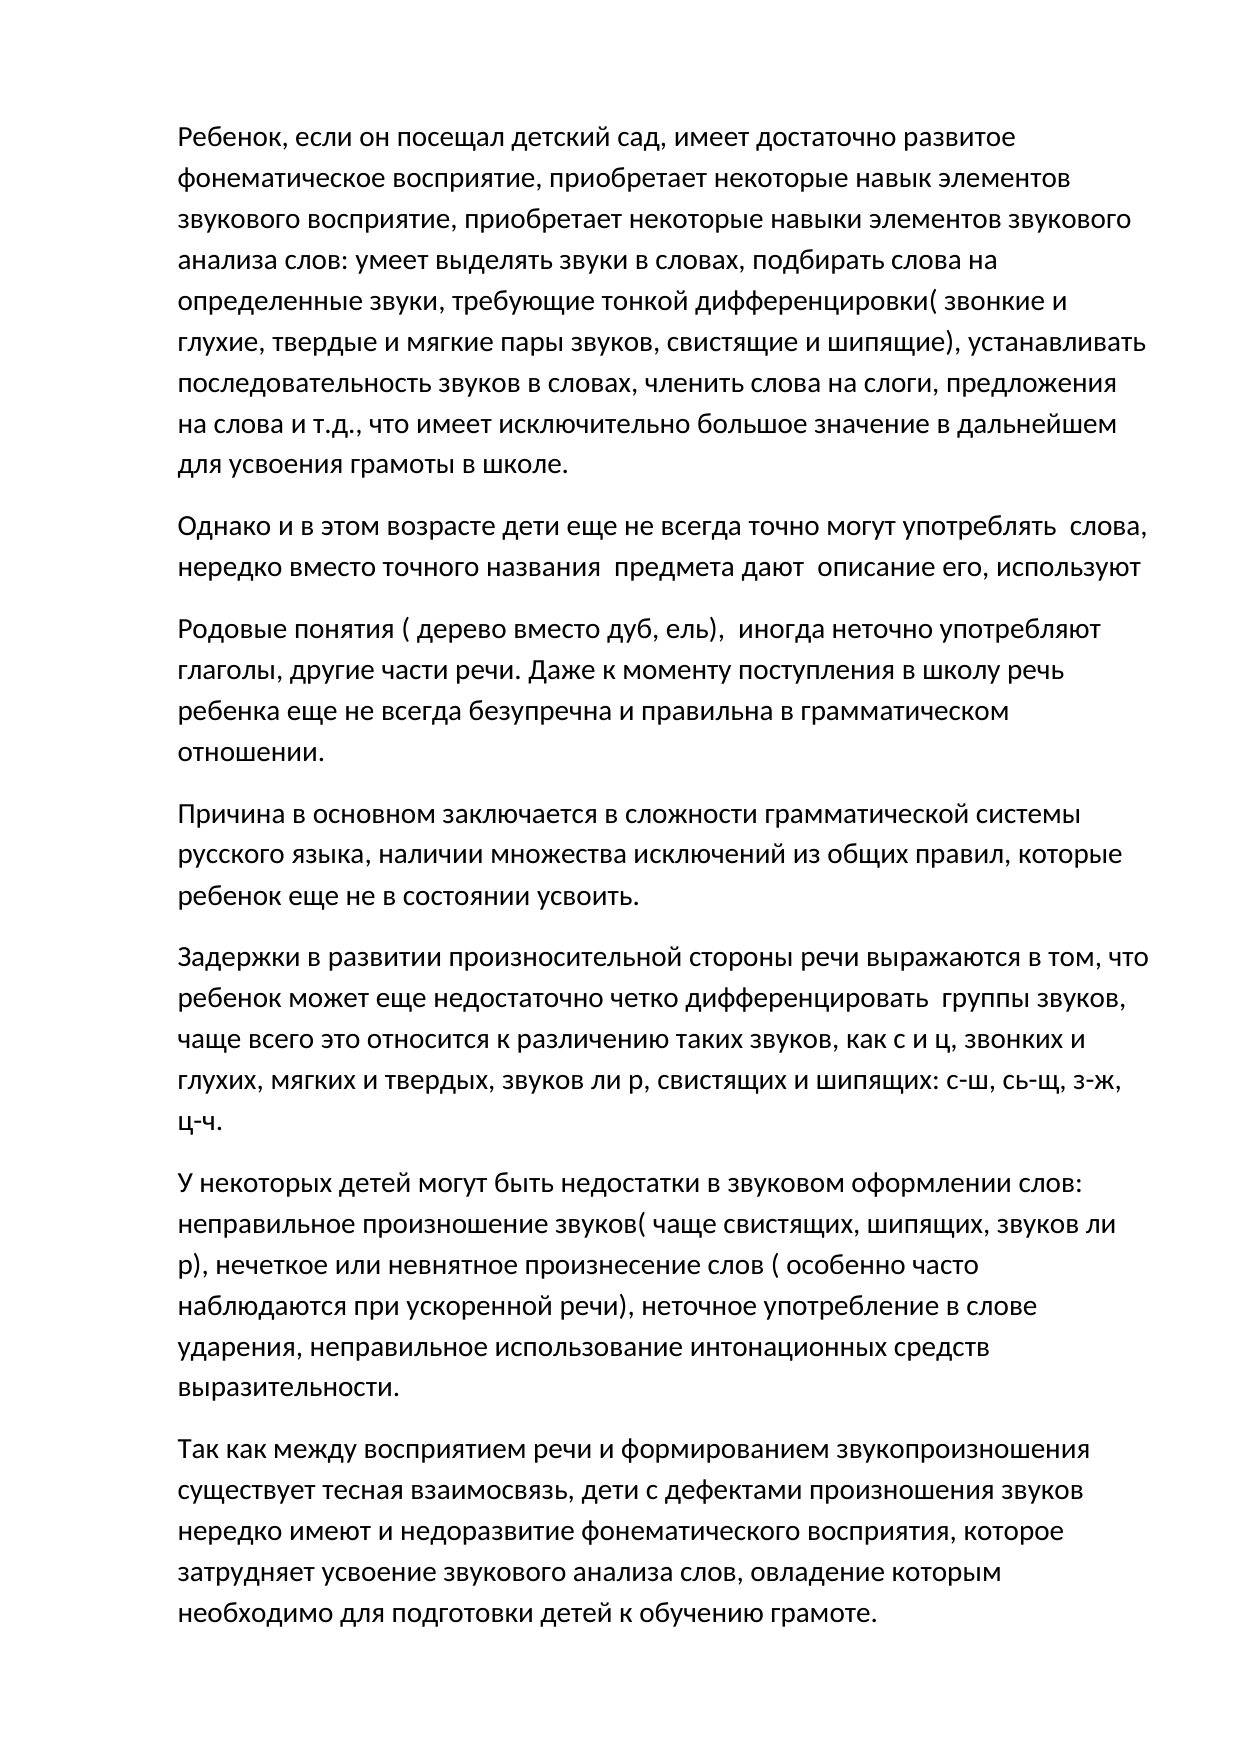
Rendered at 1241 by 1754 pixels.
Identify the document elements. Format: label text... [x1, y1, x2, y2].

text Родовые понятия ( дерево вместо дуб, ель), иногда неточно употребляют глаголы, другие части речи. Даже к моменту поступления в школу речь ребенка еще не всегда безупречна и правильна в грамматическом отношении. [177, 610, 1152, 768]
text Однако и в этом возрасте дети еще не всегда точно могут употреблять слова, нередко вместо точного названия предмета дают описание его, используют [177, 507, 1152, 584]
text Задержки в развитии произносительной стороны речи выражаются в том, что ребенок может еще недостаточно четко дифференцировать группы звуков, чаще всего это относится к различению таких звуков, как с и ц, звонких и глухих, мягких и твердых, звуков ли р, свистящих и шипящих: с-ш, сь-щ, з-ж, ц-ч. [177, 938, 1152, 1138]
text У некоторых детей могут быть недостатки в звуковом оформлении слов: неправильное произношение звуков( чаще свистящих, шипящих, звуков ли р), нечеткое или невнятное произнесение слов ( особенно часто наблюдаются при ускоренной речи), неточное употребление в слове ударения, неправильное использование интонационных средств выразительности. [177, 1164, 1152, 1404]
text Причина в основном заключается в сложности грамматической системы русского языка, наличии множества исключений из общих правил, которые ребенок еще не в состоянии усвоить. [177, 795, 1152, 912]
text Так как между восприятием речи и формированием звукопроизношения существует тесная взаимосвязь, дети с дефектами произношения звуков нередко имеют и недоразвитие фонематического восприятия, которое затрудняет усвоение звукового анализа слов, овладение которым необходимо для подготовки детей к обучению грамоте. [177, 1430, 1152, 1630]
text Ребенок, если он посещал детский сад, имеет достаточно развитое фонематическое восприятие, приобретает некоторые навык элементов звукового восприятие, приобретает некоторые навыки элементов звукового анализа слов: умеет выделять звуки в словах, подбирать слова на определенные звуки, требующие тонкой дифференцировки( звонкие и глухие, твердые и мягкие пары звуков, свистящие и шипящие), устанавливать последовательность звуков в словах, членить слова на слоги, предложения на слова и т.д., что имеет исключительно большое значение в дальнейшем для усвоения грамоты в школе. [177, 118, 1152, 481]
